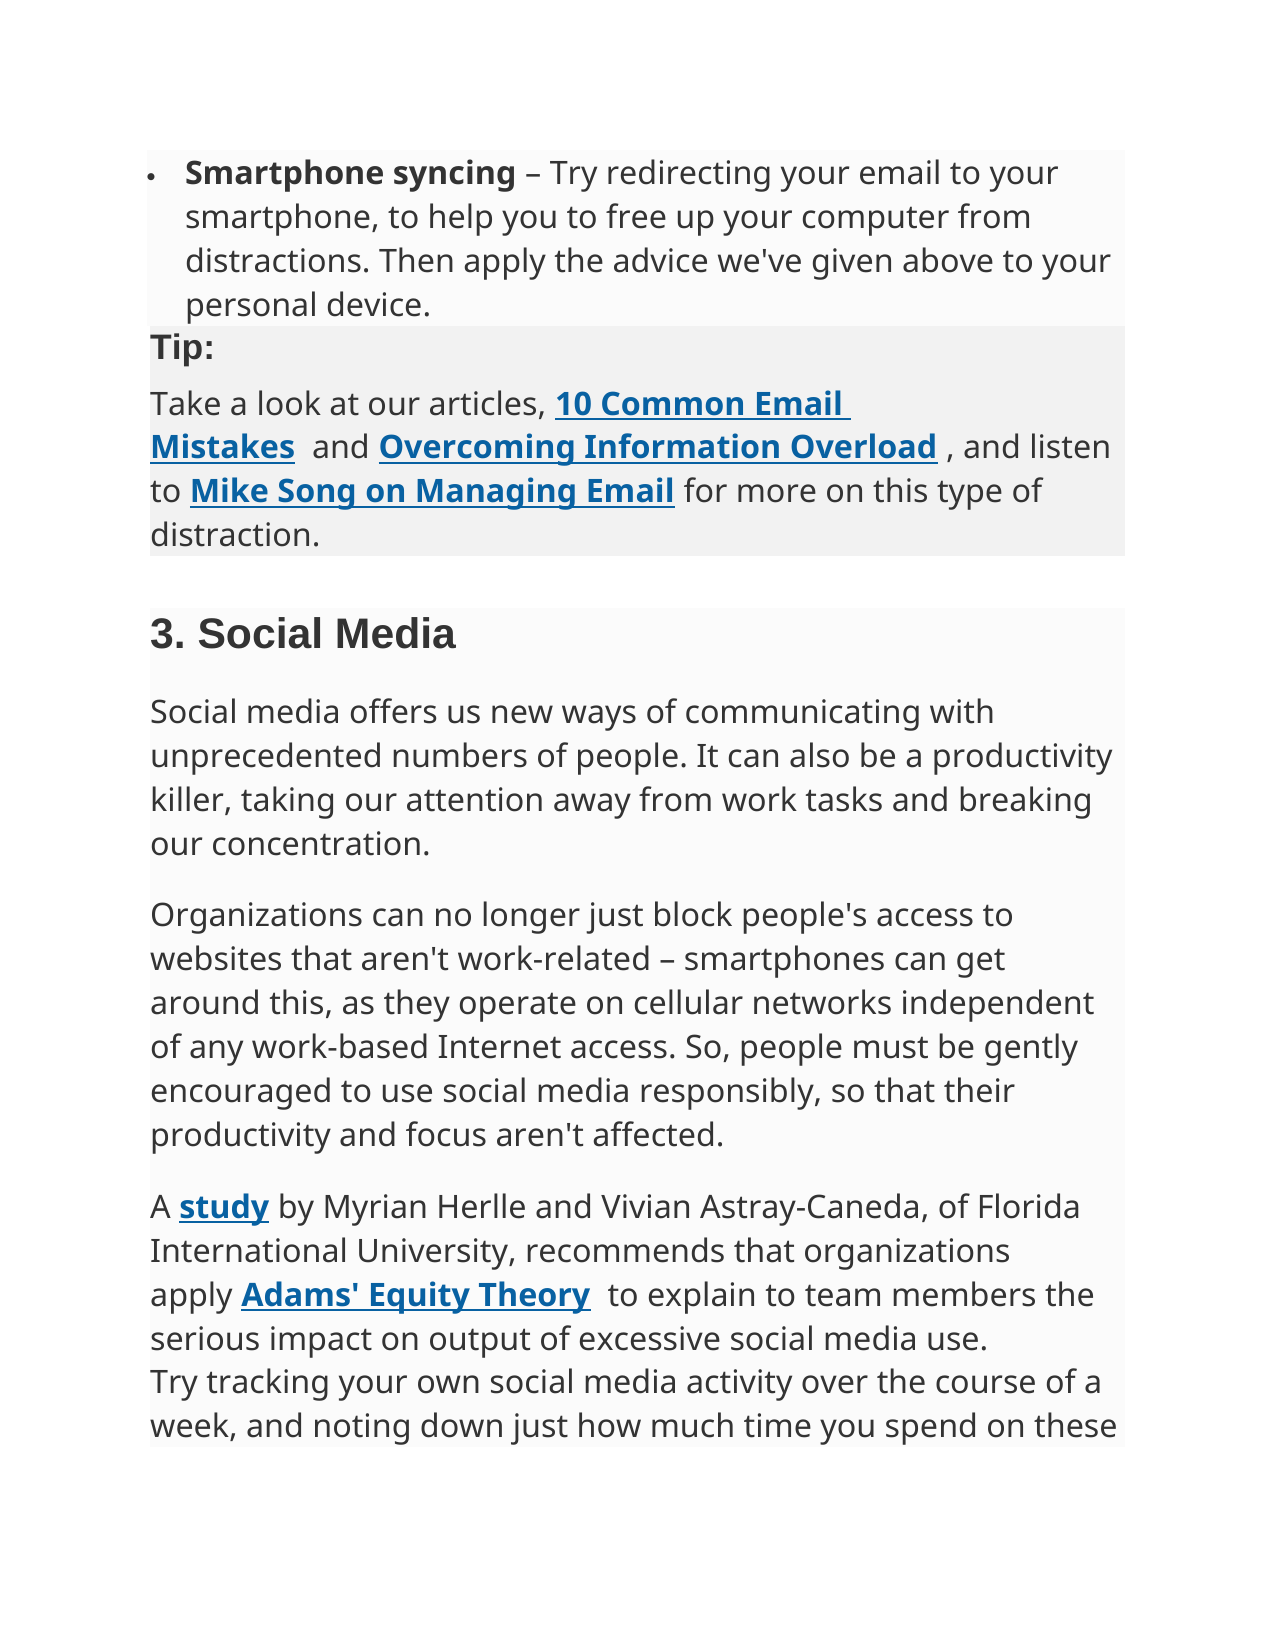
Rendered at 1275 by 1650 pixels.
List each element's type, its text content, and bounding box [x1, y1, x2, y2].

text Take a look at our articles, 10 Common Email Mistakes and Overcoming Information Overload , and listen to Mike Song on Managing Email for more on this type of distraction. [150, 381, 1125, 556]
list Smartphone syncing – Try redirecting your email to your smartphone, to help you to free up your computer from distractions. Then apply the advice we've given above to your personal device. [147, 150, 1125, 326]
text Tip: [150, 326, 1125, 367]
text Social media offers us new ways of communicating with unprecedented numbers of people. It can also be a productivity killer, taking our attention away from work tasks and breaking our concentration. [150, 689, 1125, 864]
text A study by Myrian Herlle and Vivian Astray-Caneda, of Florida International University, recommends that organizations apply Adams' Equity Theory to explain to team members the serious impact on output of excessive social media use. [150, 1184, 1125, 1359]
text 3. Social Media [150, 608, 1125, 657]
text Organizations can no longer just block people's access to websites that aren't work-related – smartphones can get around this, as they operate on cellular networks independent of any work-based Internet access. So, people must be gently encouraged to use social media responsibly, so that their productivity and focus aren't affected. [150, 892, 1125, 1156]
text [150, 1359, 1125, 1447]
